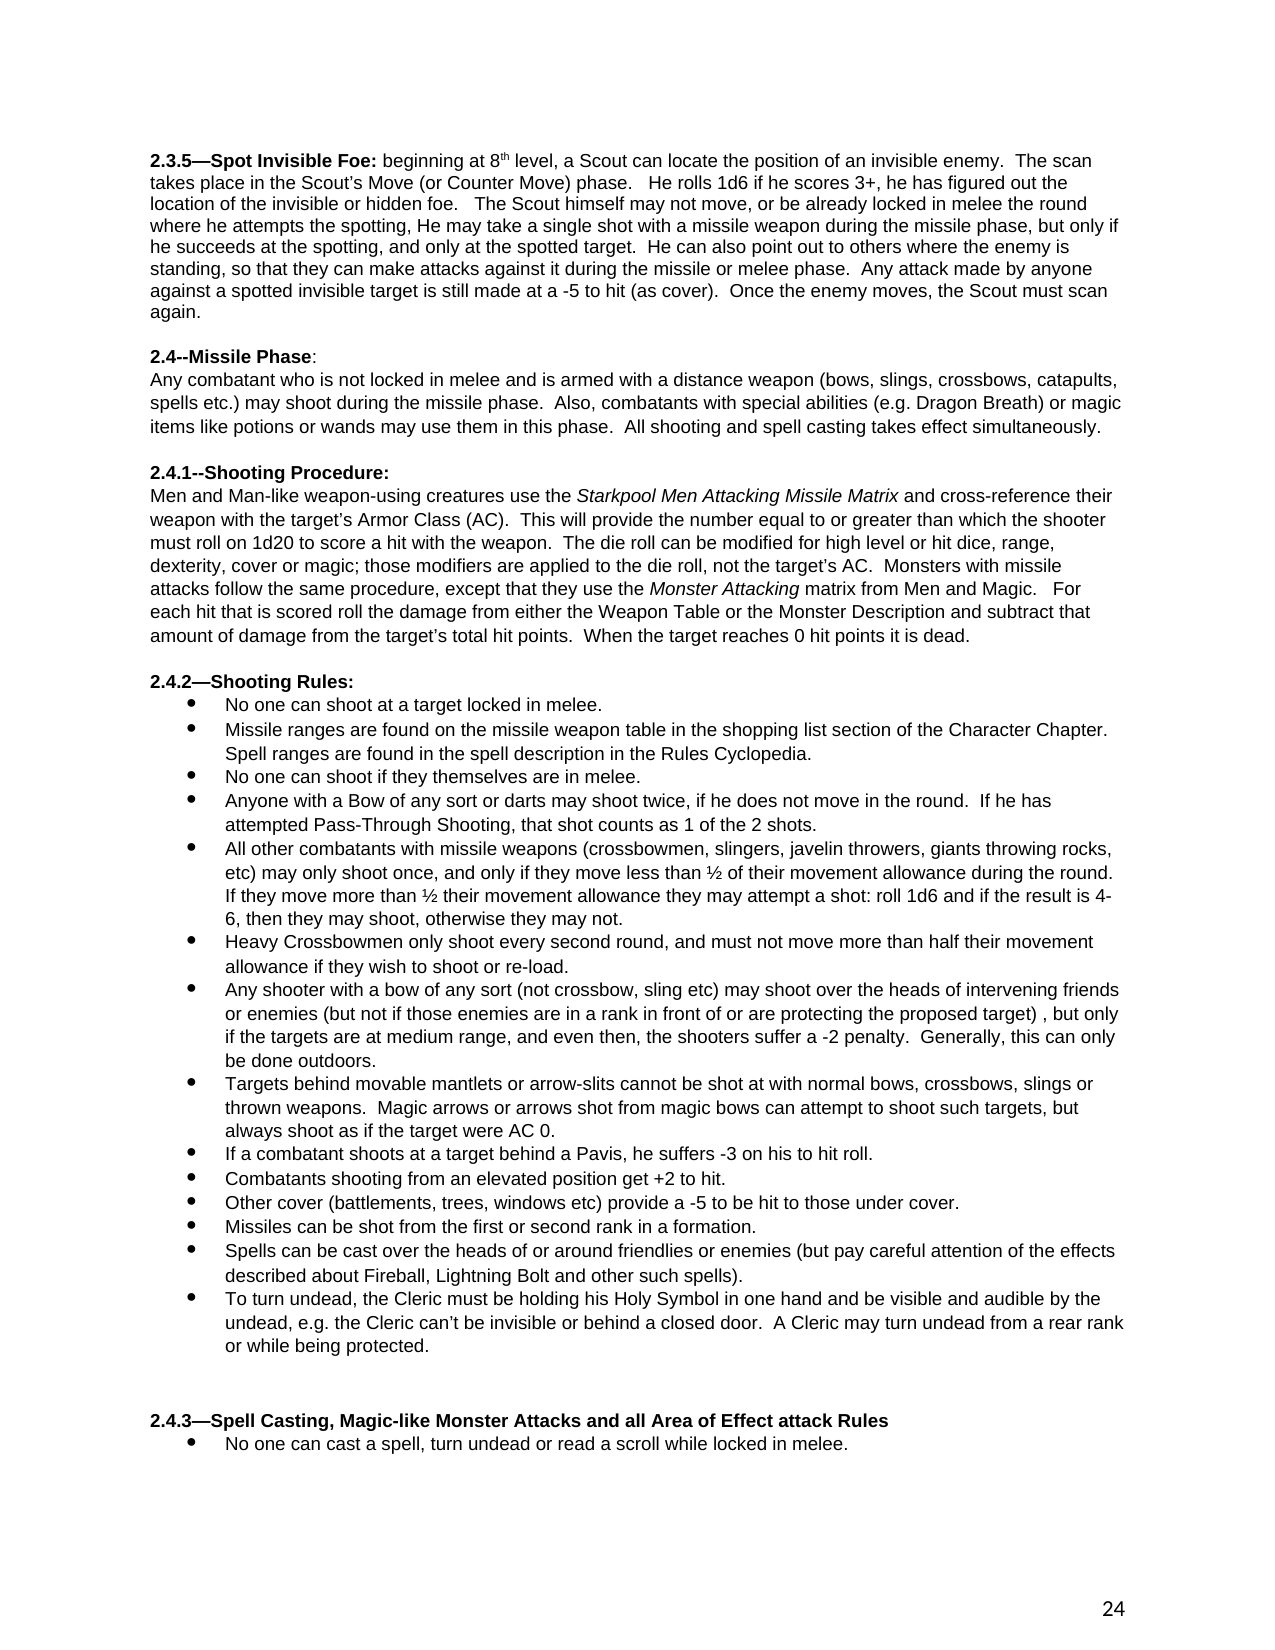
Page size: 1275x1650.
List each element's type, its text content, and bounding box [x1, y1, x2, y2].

list Any shooter with a bow of any sort (not crossbow, sling etc) may shoot over the heads of intervening friends or enemies (but not if those enemies are in a rank in front of or are protecting the proposed target) , but only if the targets are at medium range, and even then, the shooters suffer a -2 penalty. Generally, this can only be done outdoors. [187, 979, 1125, 1071]
list Anyone with a Bow of any sort or darts may shoot twice, if he does not move in the round. If he has attempted Pass-Through Shooting, that shot counts as 1 of the 2 shots. [187, 790, 1125, 836]
list If a combatant shoots at a target behind a Pavis, he suffers -3 on his to hit roll. [187, 1143, 1125, 1166]
list Other cover (battlements, trees, windows etc) provide a -5 to be hit to those under cover. [187, 1192, 1125, 1214]
text 2.4.3—Spell Casting, Magic-like Monster Attacks and all Area of Effect attack Rules [150, 1410, 1125, 1432]
text 2.3.5—Spot Invisible Foe: beginning at 8th level, a Scout can locate the position of an invisible enemy. The scan takes place in the Scout’s Move (or Counter Move) phase. He rolls 1d6 if he scores 3+, he has figured out the location of the invisible or hidden foe. The Scout himself may not move, or be already locked in melee the round where he attempts the spotting, He may take a single shot with a missile weapon during the missile phase, but only if he succeeds at the spotting, and only at the spotted target. He can also point out to others where the enemy is standing, so that they can make attacks against it during the missile or melee phase. Any attack made by anyone against a spotted invisible target is still made at a -5 to hit (as cover). Once the enemy moves, the Scout must scan again. [150, 150, 1125, 322]
text Any combatant who is not locked in melee and is armed with a distance weapon (bows, slings, crossbows, catapults, spells etc.) may shoot during the missile phase. Also, combatants with special abilities (e.g. Dragon Breath) or magic items like potions or wands may use them in this phase. All shooting and spell casting takes effect simultaneously. [150, 369, 1125, 437]
list Missile ranges are found on the missile weapon table in the shopping list section of the Character Chapter. Spell ranges are found in the spell description in the Rules Cyclopedia. [187, 718, 1125, 764]
list Missiles can be shot from the first or second rank in a formation. [187, 1216, 1125, 1238]
list To turn undead, the Cleric must be holding his Holy Symbol in one hand and be visible and audible by the undead, e.g. the Cleric can’t be invisible or behind a closed door. A Cleric may turn undead from a rear rank or while being protected. [187, 1288, 1125, 1357]
list No one can shoot if they themselves are in melee. [187, 766, 1125, 788]
text Men and Man-like weapon-using creatures use the Starkpool Men Attacking Missile Matrix and cross-reference their weapon with the target’s Armor Class (AC). This will provide the number equal to or greater than which the shooter must roll on 1d20 to score a hit with the weapon. The die roll can be modified for high level or hit dice, range, dexterity, cover or magic; those modifiers are applied to the die roll, not the target’s AC. Monsters with missile attacks follow the same procedure, except that they use the Monster Attacking matrix from Men and Magic. For each hit that is scored roll the damage from either the Weapon Table or the Monster Description and subtract that amount of damage from the target’s total hit points. When the target reaches 0 hit points it is dead. [150, 485, 1125, 646]
text 2.4.2—Shooting Rules: [150, 671, 1125, 692]
list All other combatants with missile weapons (crossbowmen, slingers, javelin throwers, giants throwing rocks, etc) may only shoot once, and only if they move less than ½ of their movement allowance during the round. If they move more than ½ their movement allowance they may attempt a shot: roll 1d6 and if the result is 4-6, then they may shoot, otherwise they may not. [187, 837, 1125, 930]
list Targets behind movable mantlets or arrow-slits cannot be shot at with normal bows, crossbows, slings or thrown weapons. Magic arrows or arrows shot from magic bows can attempt to shoot such targets, but always shoot as if the target were AC 0. [187, 1073, 1125, 1142]
list No one can shoot at a target locked in melee. [187, 694, 1125, 717]
list Heavy Crossbowmen only shoot every second round, and must not move more than half their movement allowance if they wish to shoot or re-load. [187, 931, 1125, 977]
text 2.4.1--Shooting Procedure: [150, 462, 1125, 483]
list Spells can be cast over the heads of or around friendlies or enemies (but pay careful attention of the effects described about Fireball, Lightning Bolt and other such spells). [187, 1240, 1125, 1286]
list No one can cast a spell, turn undead or read a scroll while locked in melee. [187, 1433, 1125, 1456]
list Combatants shooting from an elevated position get +2 to hit. [187, 1167, 1125, 1190]
text 2.4--Missile Phase: [150, 346, 1125, 367]
